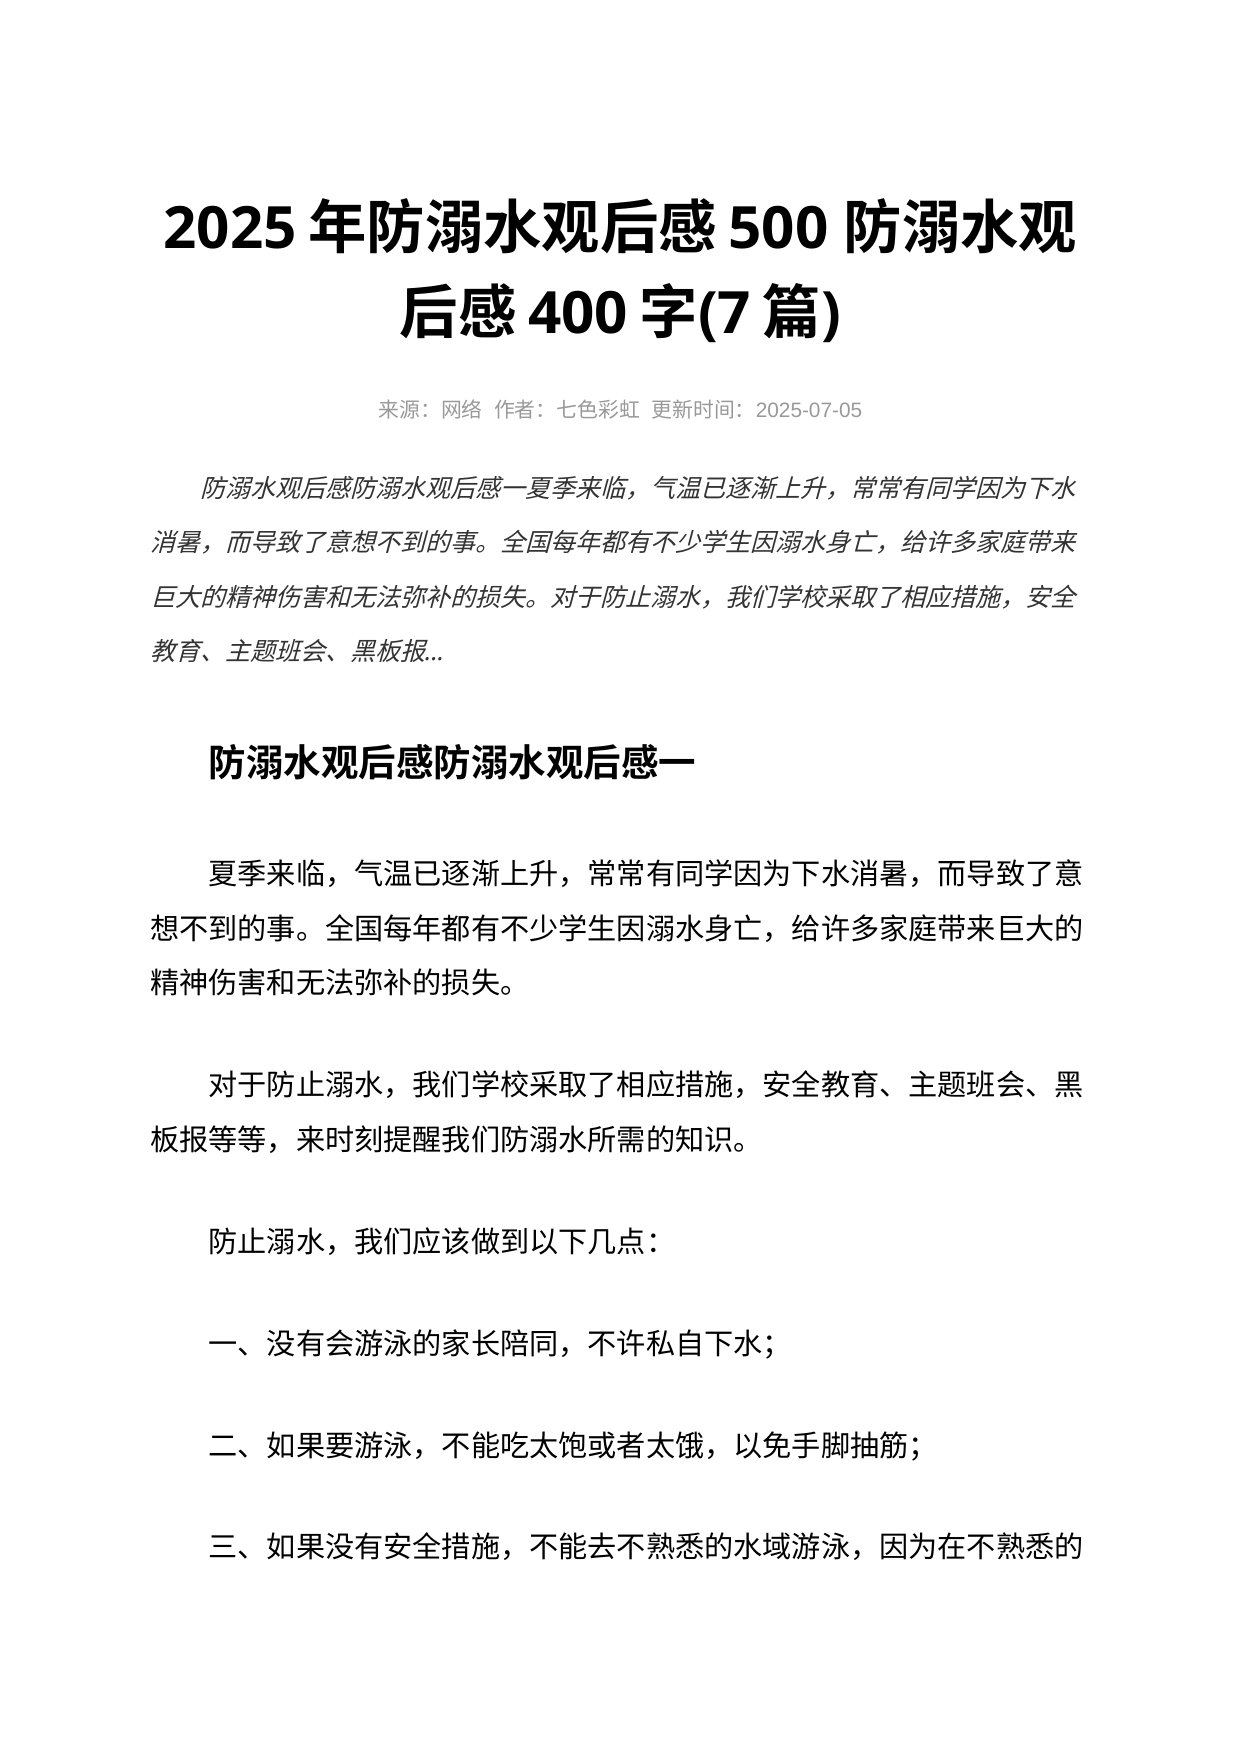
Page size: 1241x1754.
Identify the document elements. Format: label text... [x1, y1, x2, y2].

text 一、没有会游泳的家长陪同，不许私自下水； [150, 1320, 1090, 1363]
subtitle 2025年防溺水观后感500 防溺水观后感400字(7篇) [150, 181, 1090, 351]
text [150, 1524, 1090, 1566]
text 二、如果要游泳，不能吃太饱或者太饿，以免手脚抽筋； [150, 1422, 1090, 1464]
text 防止溺水，我们应该做到以下几点： [150, 1218, 1090, 1261]
text 防溺水观后感防溺水观后感一夏季来临，气温已逐渐上升，常常有同学因为下水消暑，而导致了意想不到的事。全国每年都有不少学生因溺水身亡，给许多家庭带来巨大的精神伤害和无法弥补的损失。对于防止溺水，我们学校采取了相应措施，安全教育、主题班会、黑板报... [150, 468, 1090, 668]
text 夏季来临，气温已逐渐上升，常常有同学因为下水消暑，而导致了意想不到的事。全国每年都有不少学生因溺水身亡，给许多家庭带来巨大的精神伤害和无法弥补的损失。 [150, 850, 1090, 1002]
text 来源：网络 作者：七色彩虹 更新时间：2025-07-05 [150, 398, 1090, 422]
text 防溺水观后感防溺水观后感一 [150, 733, 1090, 787]
text 对于防止溺水，我们学校采取了相应措施，安全教育、主题班会、黑板报等等，来时刻提醒我们防溺水所需的知识。 [150, 1062, 1090, 1159]
